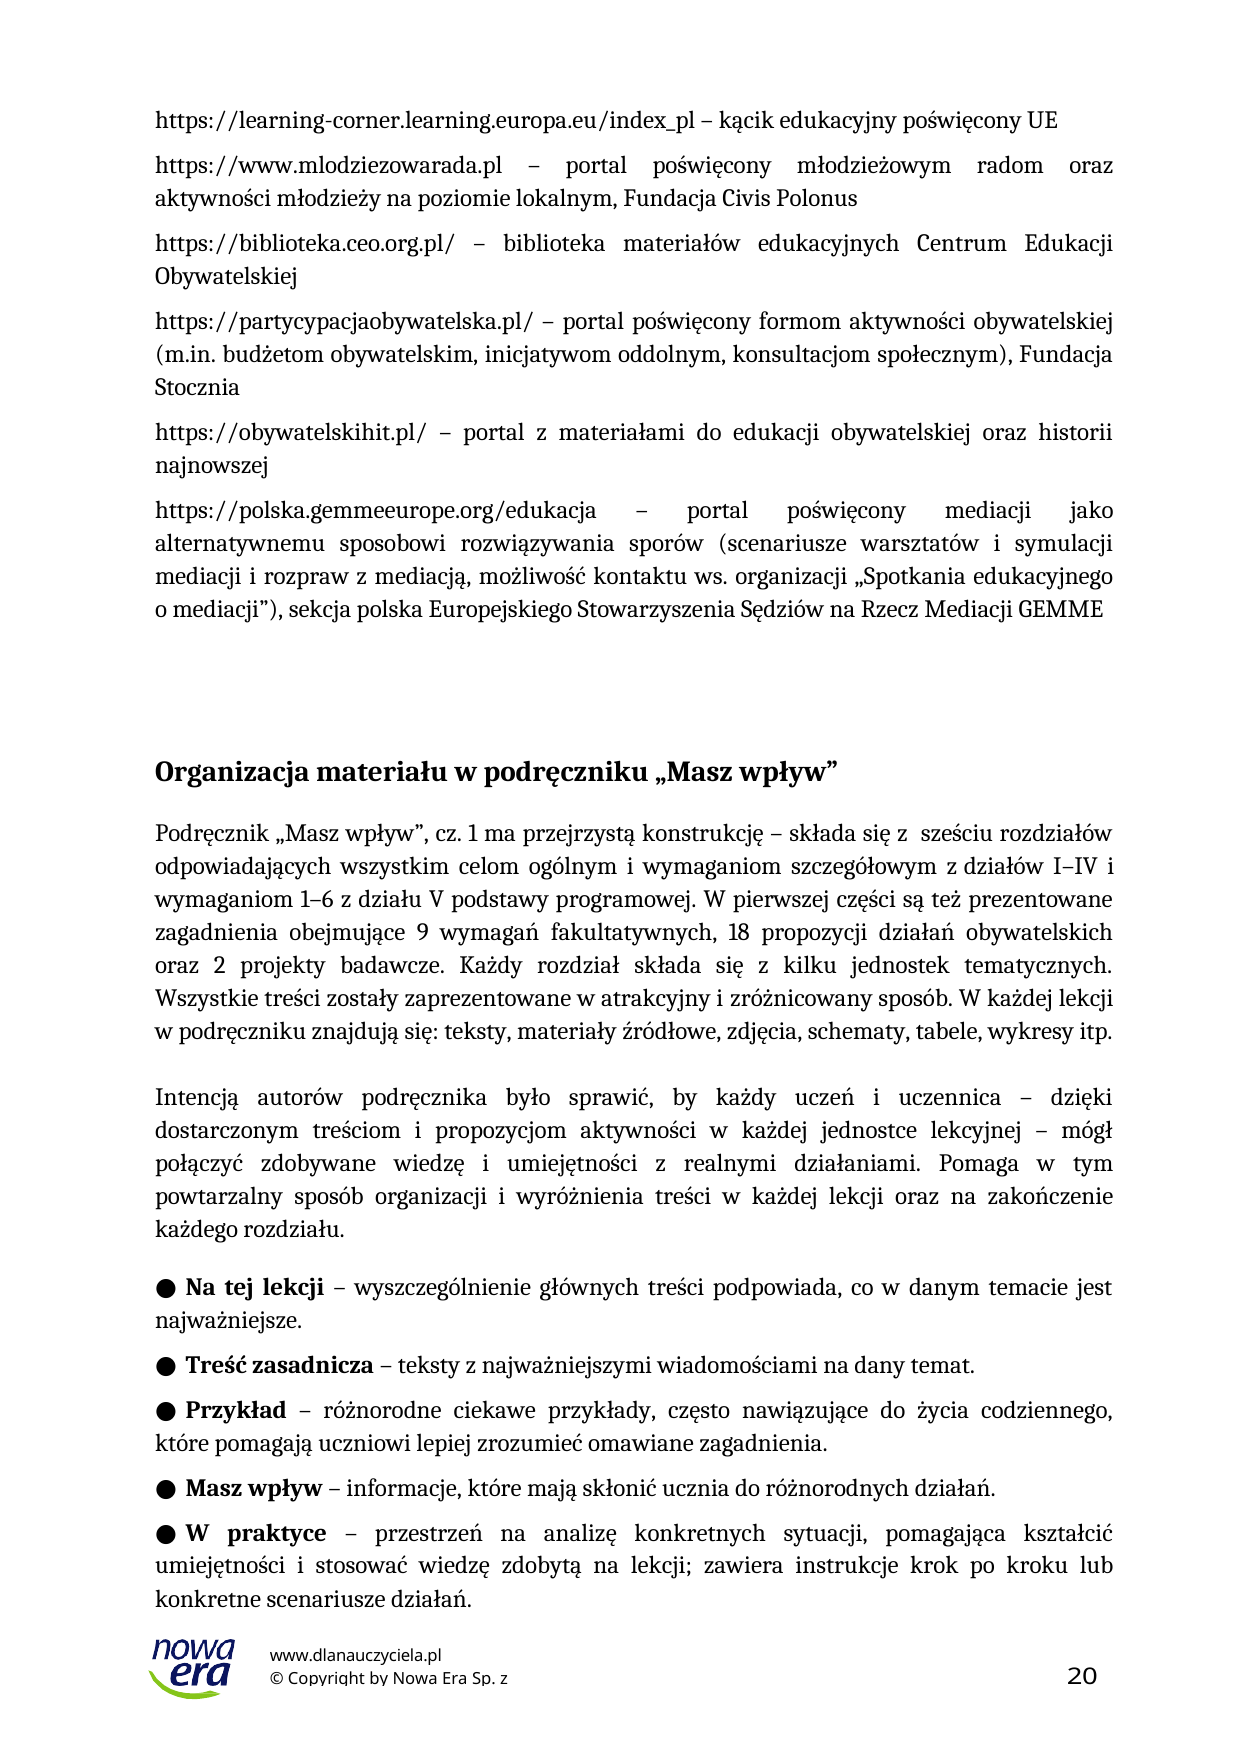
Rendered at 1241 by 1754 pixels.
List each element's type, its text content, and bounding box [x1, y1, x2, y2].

subtitle https://www.mlodziezowarada.pl – portal poświęcony młodzieżowym radom oraz aktywności młodzieży na poziomie lokalnym, Fundacja Civis Polonus [155, 151, 1114, 213]
subtitle Przykład – różnorodne ciekawe przykłady, często nawiązujące do życia codziennego, które pomagają uczniowi lepiej zrozumieć omawiane zagadnienia. [155, 1396, 1114, 1457]
picture [152, 1639, 235, 1686]
subtitle Podręcznik „Masz wpływ”, cz. 1 ma przejrzystą konstrukcję – składa się z sześciu rozdziałów odpowiadających wszystkim celom ogólnym i wymaganiom szczegółowym z działów I–IV i wymaganiom 1–6 z działu V podstawy programowej. W pierwszej części są też prezentowane zagadnienia obejmujące 9 wymagań fakultatywnych, 18 propozycji działań obywatelskich oraz 2 projekty badawcze. Każdy rozdział składa się z kilku jednostek tematycznych. Wszystkie treści zostały zaprezentowane w atrakcyjny i zróżnicowany sposób. W każdej lekcji w podręczniku znajdują się: teksty, materiały źródłowe, zdjęcia, schematy, tabele, wykresy itp. [155, 818, 1114, 1045]
subtitle Organizacja materiału w podręczniku „Masz wpływ” [155, 755, 1114, 788]
subtitle Treść zasadnicza – teksty z najważniejszymi wiadomościami na dany temat. [155, 1351, 1114, 1379]
subtitle https://polska.gemmeeurope.org/edukacja – portal poświęcony mediacji jako alternatywnemu sposobowi rozwiązywania sporów (scenariusze warsztatów i symulacji mediacji i rozpraw z mediacją, możliwość kontaktu ws. organizacji „Spotkania edukacyjnego o mediacji”), sekcja polska Europejskiego Stowarzyszenia Sędziów na Rzecz Mediacji GEMME [155, 496, 1114, 624]
subtitle Na tej lekcji – wyszczególnienie głównych treści podpowiada, co w danym temacie jest najważniejsze. [155, 1273, 1114, 1334]
subtitle https://biblioteka.ceo.org.pl/ – biblioteka materiałów edukacyjnych Centrum Edukacji Obywatelskiej [155, 229, 1114, 291]
subtitle https://learning-corner.learning.europa.eu/index_pl – kącik edukacyjny poświęcony UE [155, 106, 1114, 135]
subtitle https://obywatelskihit.pl/ – portal z materiałami do edukacji obywatelskiej oraz historii najnowszej [155, 418, 1114, 480]
subtitle Masz wpływ – informacje, które mają skłonić ucznia do różnorodnych działań. [155, 1473, 1114, 1502]
subtitle W praktyce – przestrzeń na analizę konkretnych sytuacji, pomagająca kształcić umiejętności i stosować wiedzę zdobytą na lekcji; zawiera instrukcje krok po kroku lub konkretne scenariusze działań. [155, 1518, 1114, 1613]
subtitle Intencją autorów podręcznika było sprawić, by każdy uczeń i uczennica – dzięki dostarczonym treściom i propozycjom aktywności w każdej jednostce lekcyjnej – mógł połączyć zdobywane wiedzę i umiejętności z realnymi działaniami. Pomaga w tym powtarzalny sposób organizacji i wyróżnienia treści w każdej lekcji oraz na zakończenie każdego rozdziału. [155, 1083, 1114, 1243]
subtitle https://partycypacjaobywatelska.pl/ – portal poświęcony formom aktywności obywatelskiej (m.in. budżetom obywatelskim, inicjatywom oddolnym, konsultacjom społecznym), Fundacja Stocznia [155, 307, 1114, 402]
